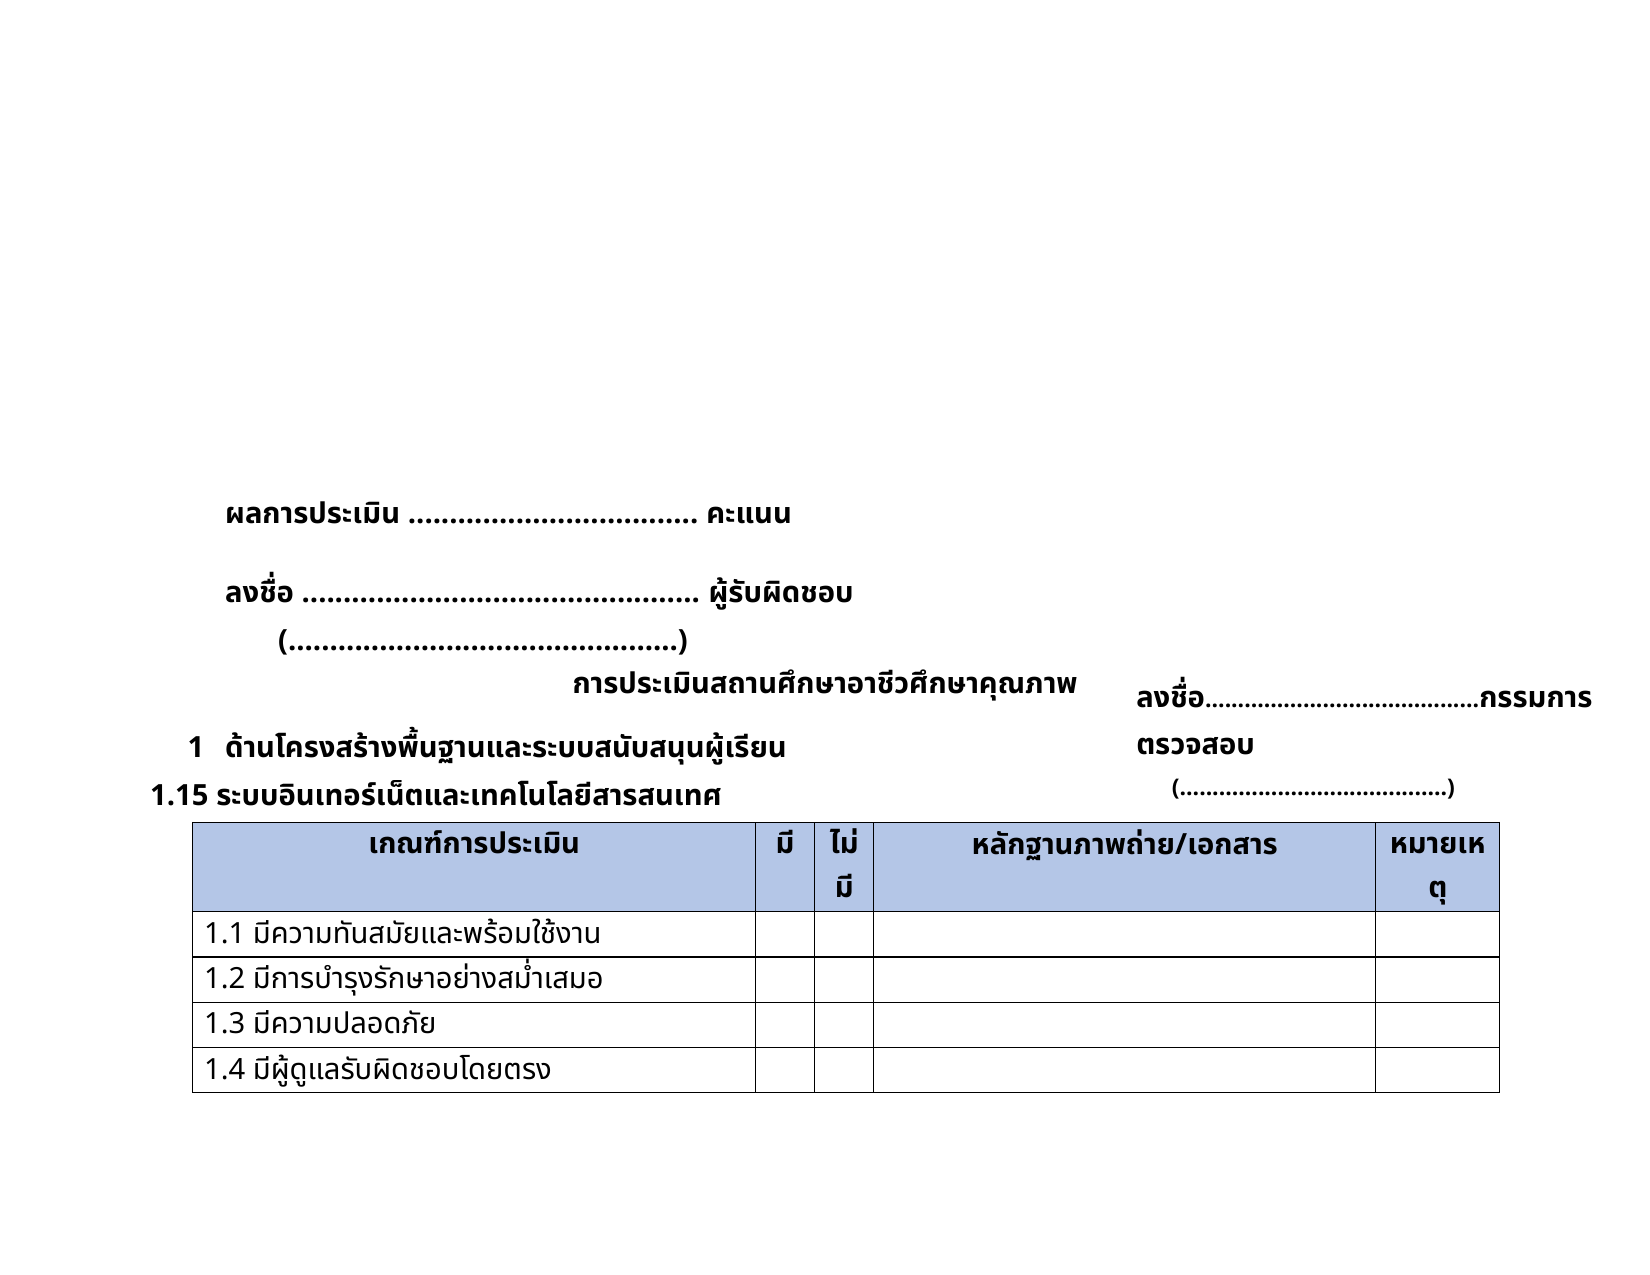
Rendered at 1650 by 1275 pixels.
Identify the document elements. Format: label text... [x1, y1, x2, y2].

table_cell [815, 1003, 873, 1047]
table_cell [874, 1048, 1375, 1092]
table_cell 1.4 มีผู้ดูแลรับผิดชอบโดยตรง [193, 1048, 755, 1092]
text 1.15 ระบบอินเทอร์เน็ตและเทคโนโลยีสารสนเทศ [150, 774, 1500, 818]
table_cell [815, 912, 873, 956]
text ผลการประเมิน ................................... คะแนน [150, 492, 1500, 537]
table_header หลักฐานภาพถ่าย/เอกสาร [874, 823, 1375, 911]
table_header หมายเหตุ [1376, 823, 1499, 911]
table_header ไม่มี [815, 823, 873, 911]
list ด้านโครงสร้างพื้นฐานและระบบสนับสนุนผู้เรียน [187, 726, 1120, 771]
table_cell [756, 1003, 814, 1047]
table_cell [756, 958, 814, 1002]
table_cell [815, 1048, 873, 1092]
text (...............................................) [150, 619, 1500, 659]
text การประเมินสถานศึกษาอาชีวศึกษาคุณภาพ [150, 662, 1500, 706]
table_cell 1.3 มีความปลอดภัย [193, 1003, 755, 1047]
table_cell [874, 912, 1375, 956]
table_cell [1376, 1048, 1499, 1092]
table_cell [1376, 958, 1499, 1002]
table_cell [756, 1048, 814, 1092]
table_cell [874, 958, 1375, 1002]
table_cell [1376, 912, 1499, 956]
table_cell [756, 912, 814, 956]
text ลงชื่อ ................................................ ผู้รับผิดชอบ [150, 571, 1500, 616]
table_cell 1.2 มีการบำรุงรักษาอย่างสม่ำเสมอ [193, 958, 755, 1002]
table_header มี [756, 823, 814, 911]
table_cell [815, 958, 873, 1002]
table_cell [874, 1003, 1375, 1047]
table_header เกณฑ์การประเมิน [193, 823, 755, 911]
table_cell 1.1 มีความทันสมัยและพร้อมใช้งาน [193, 912, 755, 956]
table_cell [1376, 1003, 1499, 1047]
